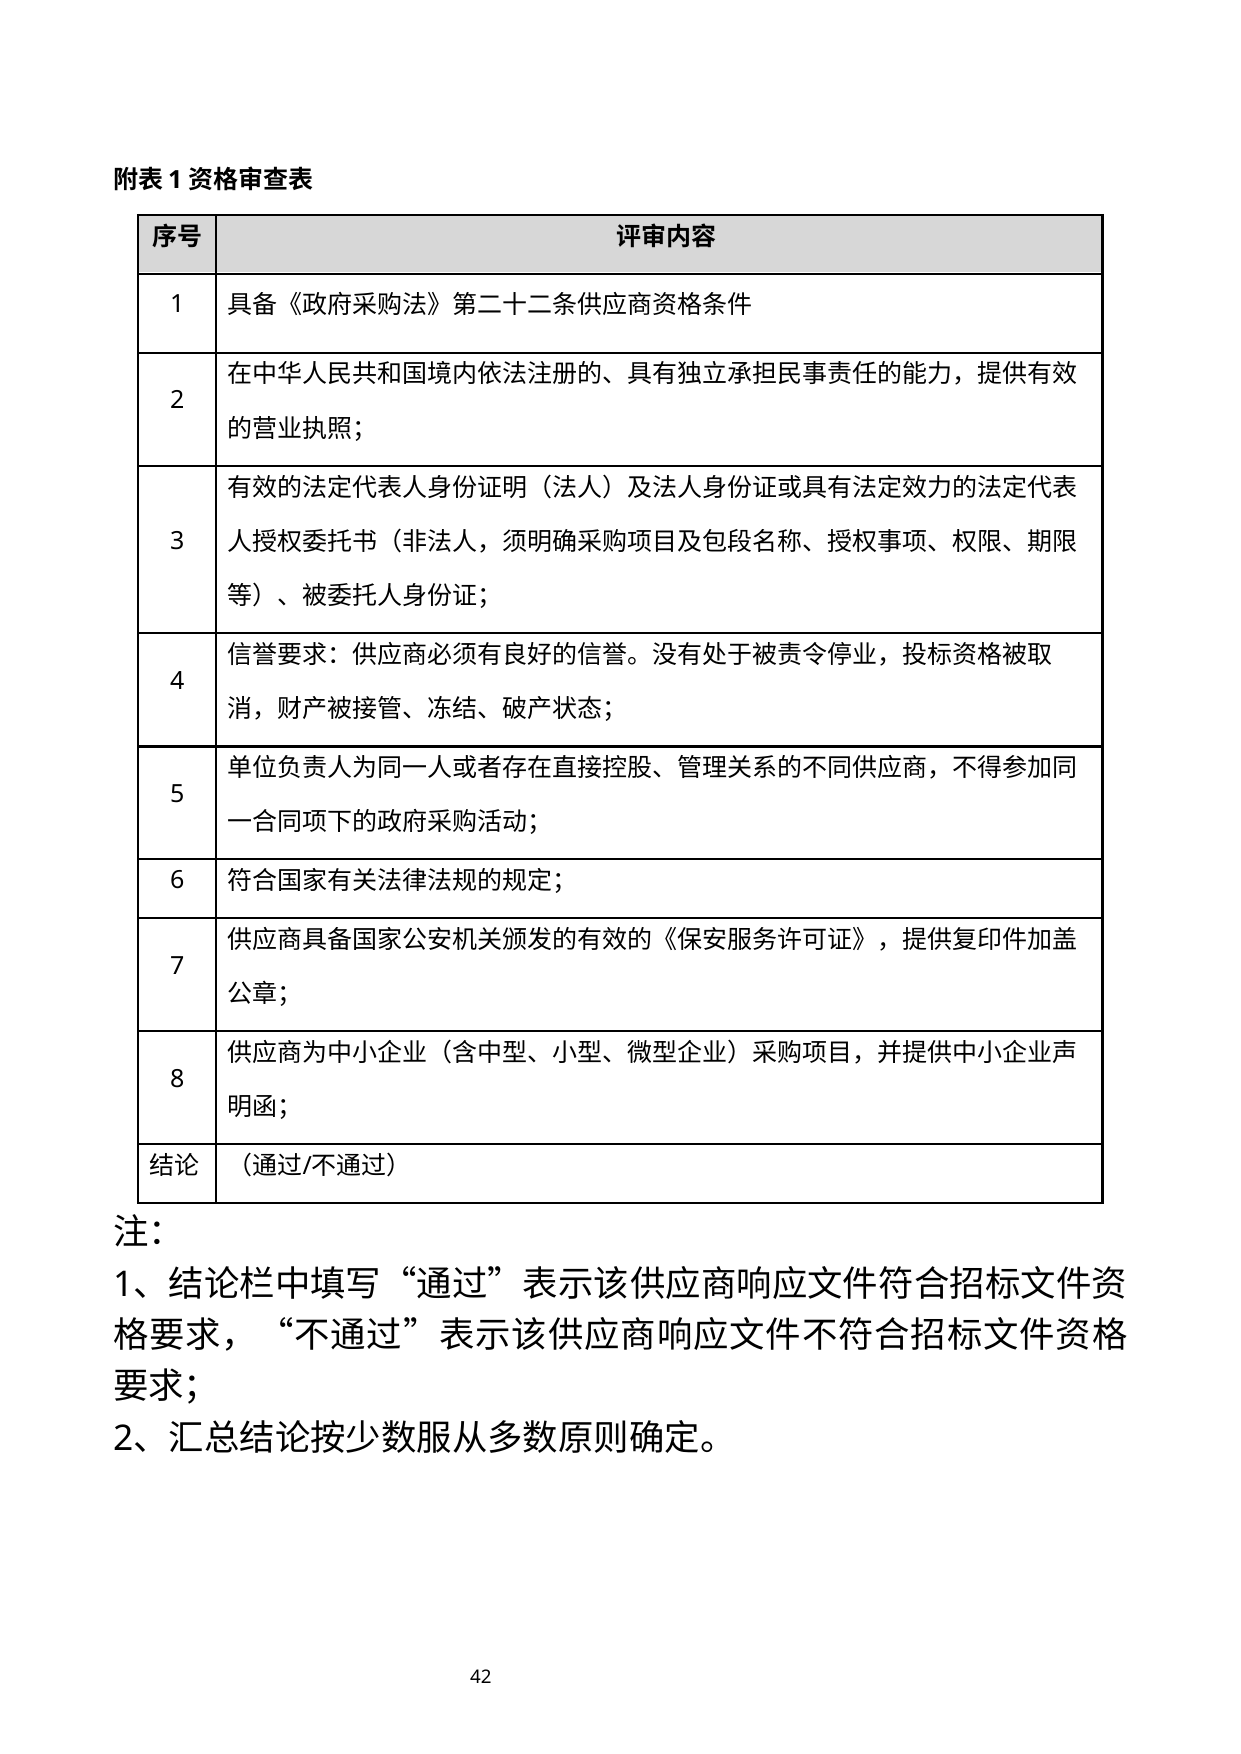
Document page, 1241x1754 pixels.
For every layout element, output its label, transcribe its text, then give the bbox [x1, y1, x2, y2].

table_cell 8 [139, 1032, 215, 1143]
table_cell 信誉要求：供应商必须有良好的信誉。没有处于被责令停业，投标资格被取消，财产被接管、冻结、破产状态； [217, 634, 1101, 745]
table_cell 有效的法定代表人身份证明（法人）及法人身份证或具有法定效力的法定代表人授权委托书（非法人，须明确采购项目及包段名称、授权事项、权限、期限等）、被委托人身份证； [217, 467, 1101, 632]
text 附表1 资格审查表 [113, 159, 1127, 196]
table_cell 符合国家有关法律法规的规定； [217, 860, 1101, 917]
table_cell 4 [139, 634, 215, 745]
table_cell 在中华人民共和国境内依法注册的、具有独立承担民事责任的能力，提供有效的营业执照； [217, 354, 1101, 465]
table_cell 具备《政府采购法》第二十二条供应商资格条件 [217, 275, 1101, 352]
table_cell 6 [139, 860, 215, 917]
text 1、结论栏中填写“通过”表示该供应商响应文件符合招标文件资格要求，“不通过”表示该供应商响应文件不符合招标文件资格要求； [113, 1255, 1127, 1409]
table_cell 单位负责人为同一人或者存在直接控股、管理关系的不同供应商，不得参加同一合同项下的政府采购活动； [217, 748, 1101, 858]
table_header 评审内容 [217, 216, 1101, 272]
table_cell （通过/不通过） [217, 1145, 1101, 1202]
text 注： [113, 1204, 1127, 1255]
table_cell 结论 [139, 1145, 215, 1202]
text 2、汇总结论按少数服从多数原则确定。 [113, 1409, 1127, 1460]
table_cell 3 [139, 467, 215, 632]
table_cell 2 [139, 354, 215, 465]
table_cell 供应商具备国家公安机关颁发的有效的《保安服务许可证》，提供复印件加盖公章； [217, 919, 1101, 1030]
table_header 序号 [139, 216, 215, 272]
table_cell 5 [139, 748, 215, 858]
table_cell 1 [139, 275, 215, 352]
table_cell 供应商为中小企业（含中型、小型、微型企业）采购项目，并提供中小企业声明函； [217, 1032, 1101, 1143]
table_cell 7 [139, 919, 215, 1030]
